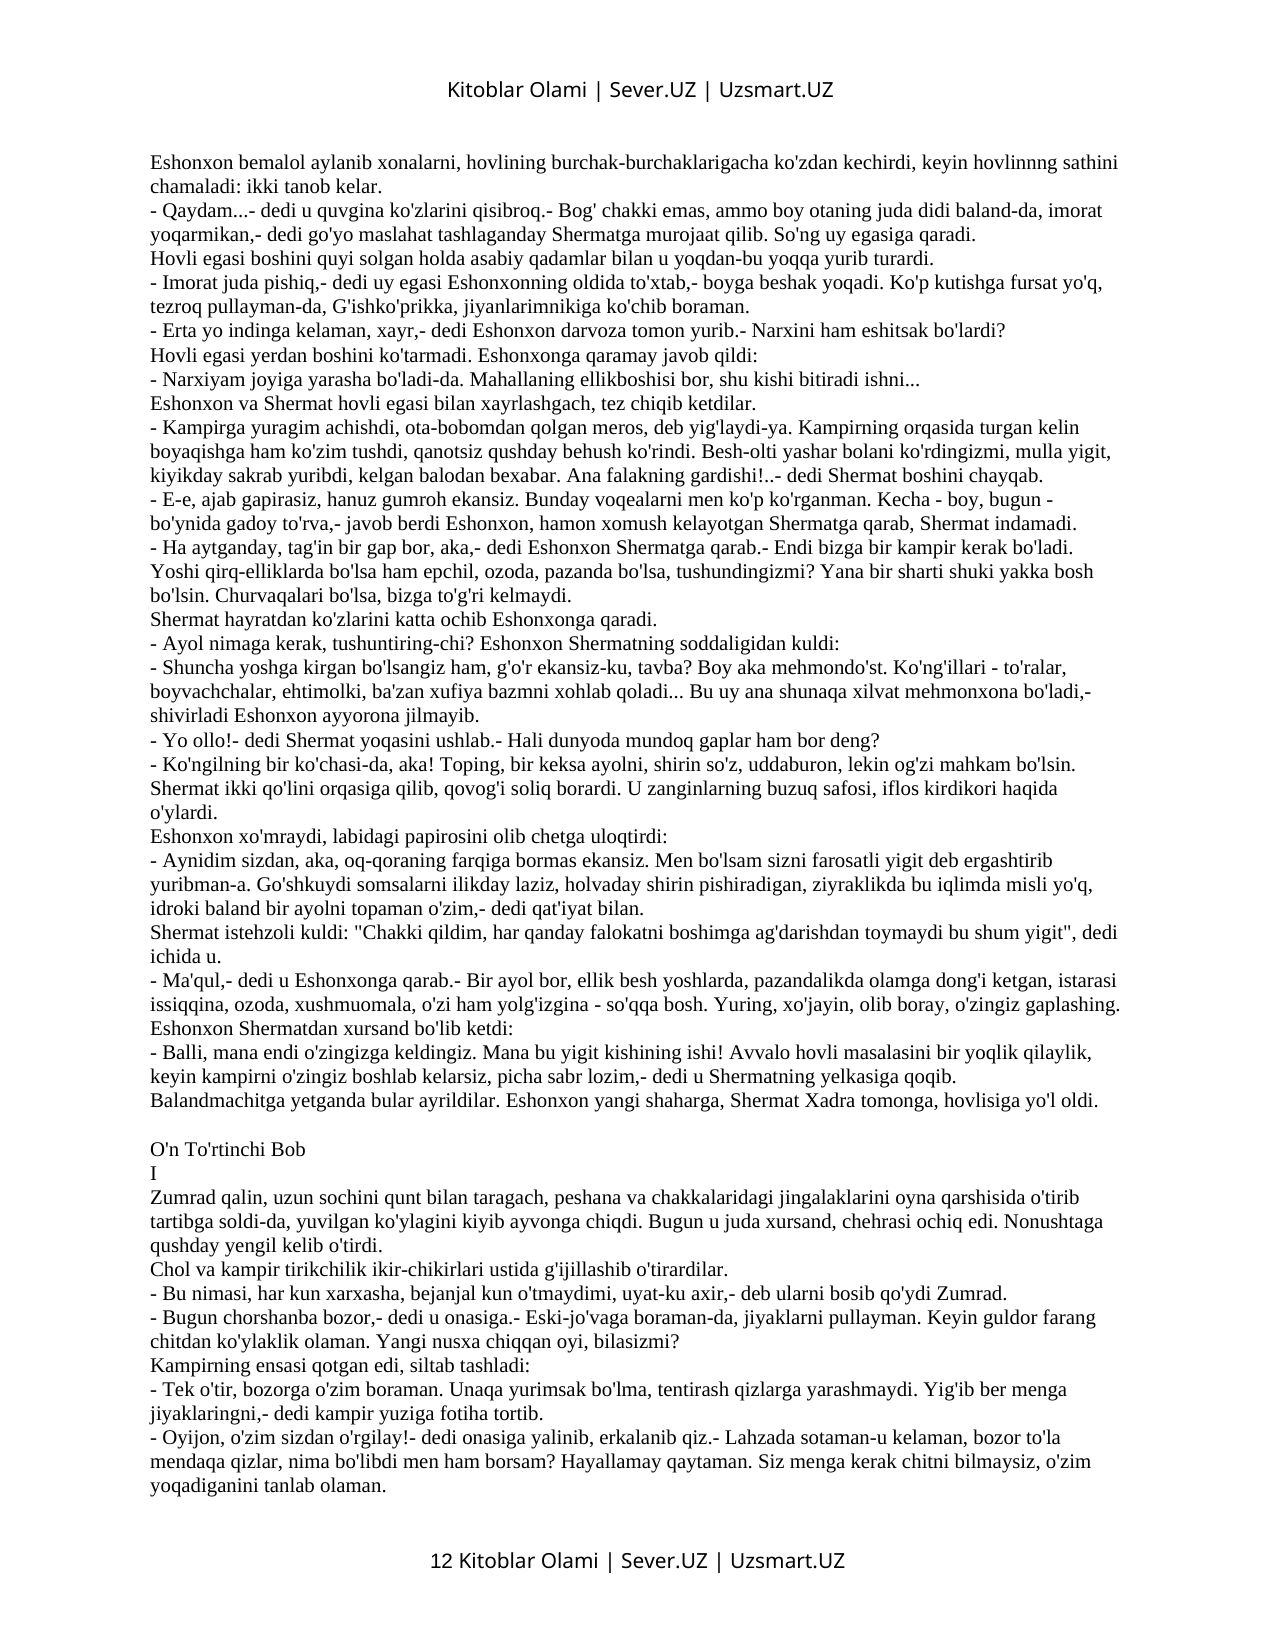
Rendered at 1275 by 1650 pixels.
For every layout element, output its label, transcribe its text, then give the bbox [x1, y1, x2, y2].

text - Kampirga yuragim achishdi, ota-bobomdan qolgan meros, deb yig'laydi-ya. Kampirning orqasida turgan kelin boyaqishga ham ko'zim tushdi, qanotsiz qushday behush ko'rindi. Besh-olti yashar bolani ko'rdingizmi, mulla yigit, kiyikday sakrab yuribdi, kelgan balodan bexabar. Ana falakning gardishi!..- dedi Shermat boshini chayqab. [150, 415, 1125, 487]
text Shermat istehzoli kuldi: "Chakki qildim, har qanday falokatni boshimga ag'darishdan toymaydi bu shum yigit", dedi ichida u. [150, 920, 1125, 968]
text Shermat hayratdan ko'zlarini katta ochib Eshonxonga qaradi. [150, 607, 1125, 631]
text O'n To'rtinchi Bob [150, 1136, 1125, 1161]
text - Shuncha yoshga kirgan bo'lsangiz ham, g'o'r ekansiz-ku, tavba? Boy aka mehmondo'st. Ko'ng'illari - to'ralar, boyvachchalar, ehtimolki, ba'zan xufiya bazmni xohlab qoladi... Bu uy ana shunaqa xilvat mehmonxona bo'ladi,- shivirladi Eshonxon ayyorona jilmayib. [150, 655, 1125, 727]
text - Oyijon, o'zim sizdan o'rgilay!- dedi onasiga yalinib, erkalanib qiz.- Lahzada sotaman-u kelaman, bozor to'la mendaqa qizlar, nima bo'libdi men ham borsam? Hayallamay qaytaman. Siz menga kerak chitni bilmaysiz, o'zim yoqadiganini tanlab olaman. [150, 1425, 1125, 1497]
text - Aynidim sizdan, aka, oq-qoraning farqiga bormas ekansiz. Men bo'lsam sizni farosatli yigit deb ergashtirib yuribman-a. Go'shkuydi somsalarni ilikday laziz, holvaday shirin pishiradigan, ziyraklikda bu iqlimda misli yo'q, idroki baland bir ayolni topaman o'zim,- dedi qat'iyat bilan. [150, 848, 1125, 920]
text - Ma'qul,- dedi u Eshonxonga qarab.- Bir ayol bor, ellik besh yoshlarda, pazandalikda olamga dong'i ketgan, istarasi issiqqina, ozoda, xushmuomala, o'zi ham yolg'izgina - so'qqa bosh. Yuring, xo'jayin, olib boray, o'zingiz gaplashing. [150, 968, 1125, 1016]
text Hovli egasi yerdan boshini ko'tarmadi. Eshonxonga qaramay javob qildi: [150, 342, 1125, 367]
text - Bu nimasi, har kun xarxasha, bejanjal kun o'tmaydimi, uyat-ku axir,- deb ularni bosib qo'ydi Zumrad. [150, 1281, 1125, 1305]
text - Balli, mana endi o'zingizga keldingiz. Mana bu yigit kishining ishi! Avvalo hovli masalasini bir yoqlik qilaylik, keyin kampirni o'zingiz boshlab kelarsiz, picha sabr lozim,- dedi u Shermatning yelkasiga qoqib. [150, 1040, 1125, 1088]
text - Ko'ngilning bir ko'chasi-da, aka! Toping, bir keksa ayolni, shirin so'z, uddaburon, lekin og'zi mahkam bo'lsin. [150, 752, 1125, 776]
text - E-e, ajab gapirasiz, hanuz gumroh ekansiz. Bunday voqealarni men ko'p ko'rganman. Kecha - boy, bugun - bo'ynida gadoy to'rva,- javob berdi Eshonxon, hamon xomush kelayotgan Shermatga qarab, Shermat indamadi. [150, 487, 1125, 535]
text Eshonxon bemalol aylanib xonalarni, hovlining burchak-burchaklarigacha ko'zdan kechirdi, keyin hovlinnng sathini chamaladi: ikki tanob kelar. [150, 150, 1125, 198]
text I [150, 1161, 1125, 1184]
text Hovli egasi boshini quyi solgan holda asabiy qadamlar bilan u yoqdan-bu yoqqa yurib turardi. [150, 246, 1125, 270]
text Eshonxon xo'mraydi, labidagi papirosini olib chetga uloqtirdi: [150, 824, 1125, 848]
text Eshonxon va Shermat hovli egasi bilan xayrlashgach, tez chiqib ketdilar. [150, 391, 1125, 415]
text - Yo ollo!- dedi Shermat yoqasini ushlab.- Hali dunyoda mundoq gaplar ham bor deng? [150, 727, 1125, 752]
text - Ha aytganday, tag'in bir gap bor, aka,- dedi Eshonxon Shermatga qarab.- Endi bizga bir kampir kerak bo'ladi. Yoshi qirq-elliklarda bo'lsa ham epchil, ozoda, pazanda bo'lsa, tushundingizmi? Yana bir sharti shuki yakka bosh bo'lsin. Churvaqalari bo'lsa, bizga to'g'ri kelmaydi. [150, 535, 1125, 607]
text - Imorat juda pishiq,- dedi uy egasi Eshonxonning oldida to'xtab,- boyga beshak yoqadi. Ko'p kutishga fursat yo'q, tezroq pullayman-da, G'ishko'prikka, jiyanlarimnikiga ko'chib boraman. [150, 270, 1125, 318]
text - Bugun chorshanba bozor,- dedi u onasiga.- Eski-jo'vaga boraman-da, jiyaklarni pullayman. Keyin guldor farang chitdan ko'ylaklik olaman. Yangi nusxa chiqqan oyi, bilasizmi? [150, 1305, 1125, 1353]
text Zumrad qalin, uzun sochini qunt bilan taragach, peshana va chakkalaridagi jingalaklarini oyna qarshisida o'tirib tartibga soldi-da, yuvilgan ko'ylagini kiyib ayvonga chiqdi. Bugun u juda xursand, chehrasi ochiq edi. Nonushtaga qushday yengil kelib o'tirdi. [150, 1184, 1125, 1257]
text - Ayol nimaga kerak, tushuntiring-chi? Eshonxon Shermatning soddaligidan kuldi: [150, 631, 1125, 655]
text Chol va kampir tirikchilik ikir-chikirlari ustida g'ijillashib o'tirardilar. [150, 1257, 1125, 1281]
text Kampirning ensasi qotgan edi, siltab tashladi: [150, 1353, 1125, 1377]
text Shermat ikki qo'lini orqasiga qilib, qovog'i soliq borardi. U zanginlarning buzuq safosi, iflos kirdikori haqida o'ylardi. [150, 776, 1125, 824]
text - Tek o'tir, bozorga o'zim boraman. Unaqa yurimsak bo'lma, tentirash qizlarga yarashmaydi. Yig'ib ber menga jiyaklaringni,- dedi kampir yuziga fotiha tortib. [150, 1377, 1125, 1425]
text Eshonxon Shermatdan xursand bo'lib ketdi: [150, 1016, 1125, 1040]
text Balandmachitga yetganda bular ayrildilar. Eshonxon yangi shaharga, Shermat Xadra tomonga, hovlisiga yo'l oldi. [150, 1088, 1125, 1112]
text - Erta yo indinga kelaman, xayr,- dedi Eshonxon darvoza tomon yurib.- Narxini ham eshitsak bo'lardi? [150, 318, 1125, 342]
text - Narxiyam joyiga yarasha bo'ladi-da. Mahallaning ellikboshisi bor, shu kishi bitiradi ishni... [150, 367, 1125, 391]
text - Qaydam...- dedi u quvgina ko'zlarini qisibroq.- Bog' chakki emas, ammo boy otaning juda didi baland-da, imorat yoqarmikan,- dedi go'yo maslahat tashlaganday Shermatga murojaat qilib. So'ng uy egasiga qaradi. [150, 198, 1125, 246]
